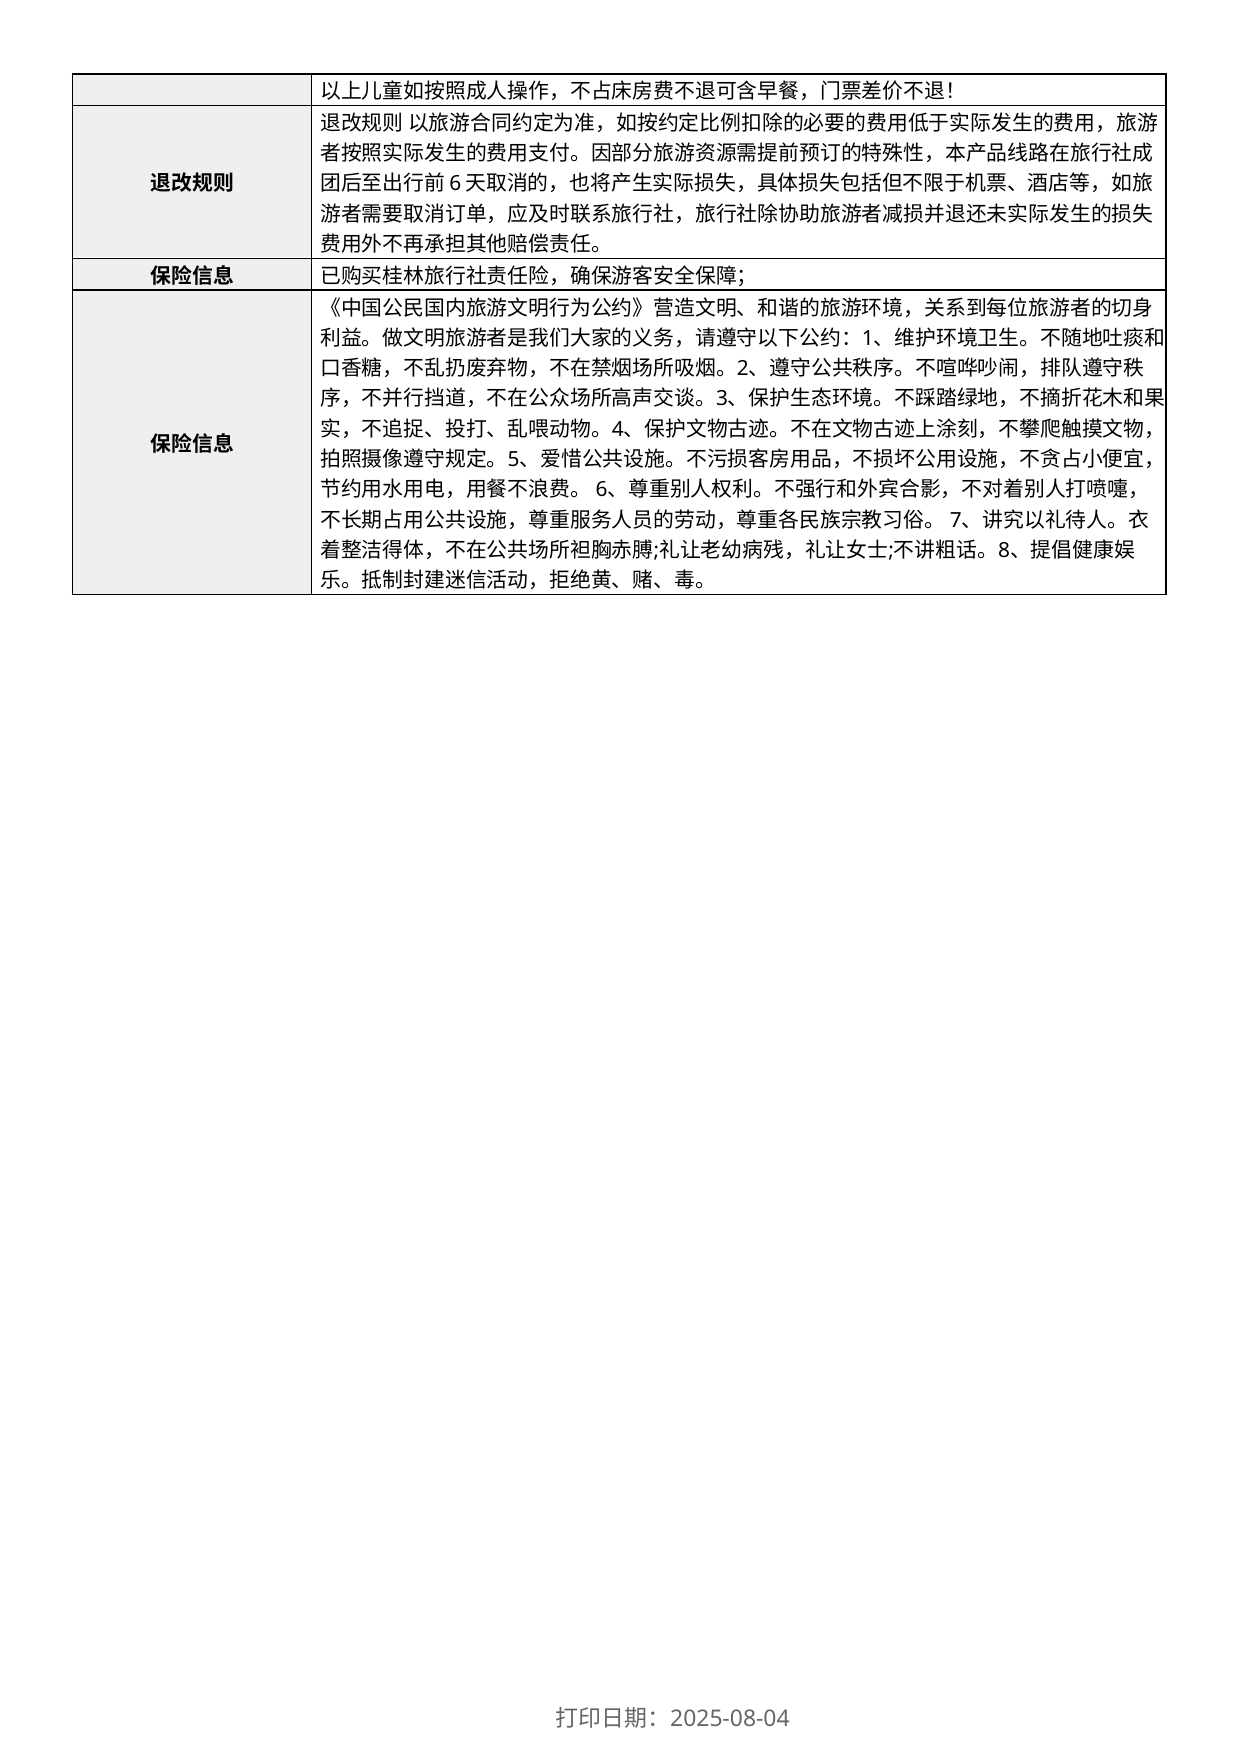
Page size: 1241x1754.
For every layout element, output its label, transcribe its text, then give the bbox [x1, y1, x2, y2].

table_header 预订须知 [73, 75, 311, 105]
table_cell 退改规则 [73, 106, 311, 257]
table_cell 保险信息 [73, 259, 311, 289]
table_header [312, 75, 1165, 105]
table_cell 已购买桂林旅行社责任险，确保游客安全保障； [312, 259, 1165, 289]
table_cell 《中国公民国内旅游文明行为公约》 [312, 291, 1165, 594]
table_cell 保险信息 [73, 291, 311, 594]
table_cell 退改规则 以旅游合同约定为准，如按约定比例扣除的必要的费用低于实际发生的费用，旅游者按照实际发生的费用支付。 [312, 106, 1165, 257]
